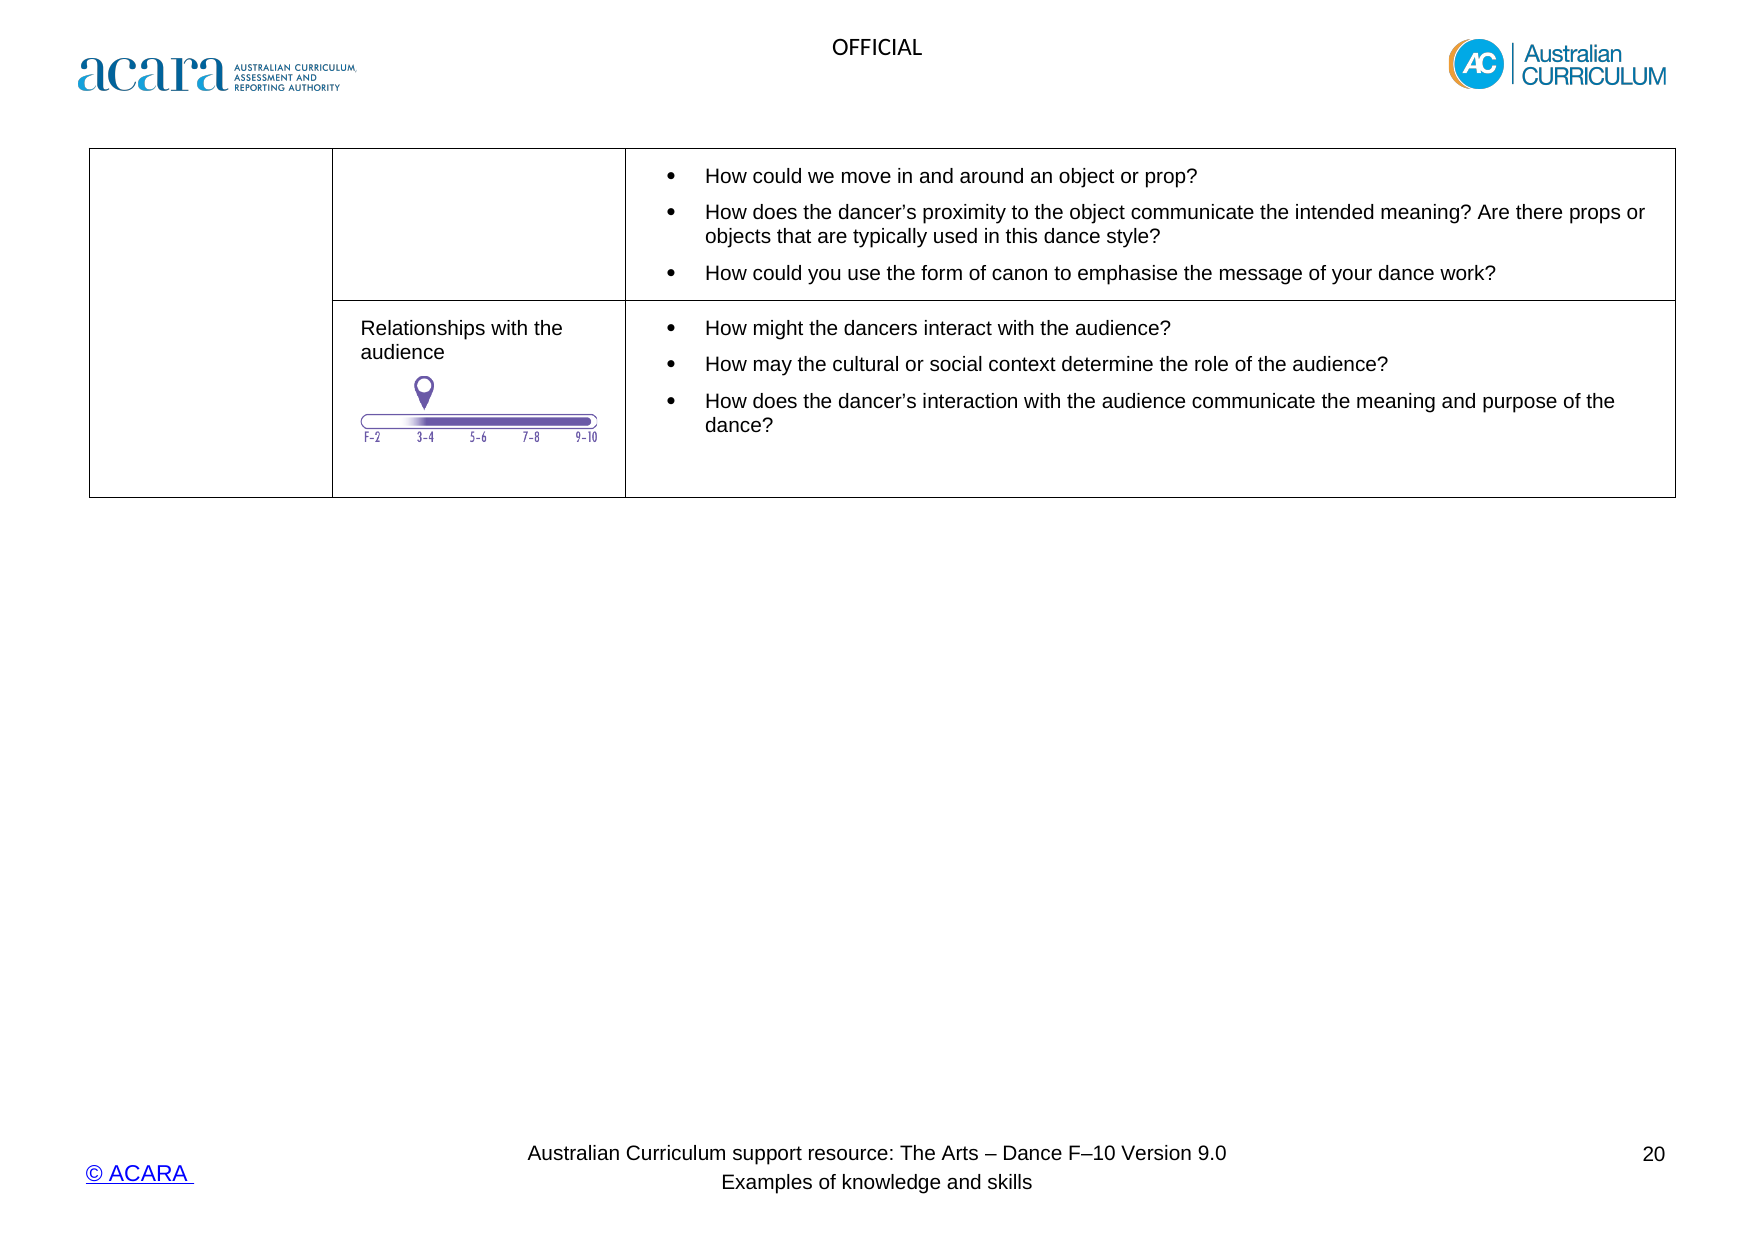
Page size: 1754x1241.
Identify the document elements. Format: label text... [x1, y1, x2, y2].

picture [78, 58, 357, 91]
table_cell How might the dancers interact with the audience? How may the cultural or social context determine the role of the audience? How does the dancer’s interaction with the audience communicate the meaning and purpose of the dance? [626, 301, 1675, 497]
picture [1448, 39, 1471, 89]
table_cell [626, 149, 1675, 300]
table_cell Relationships with the audience [333, 301, 625, 497]
picture [1487, 39, 1666, 89]
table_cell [333, 149, 625, 300]
picture [1464, 53, 1495, 73]
picture [360, 376, 598, 446]
